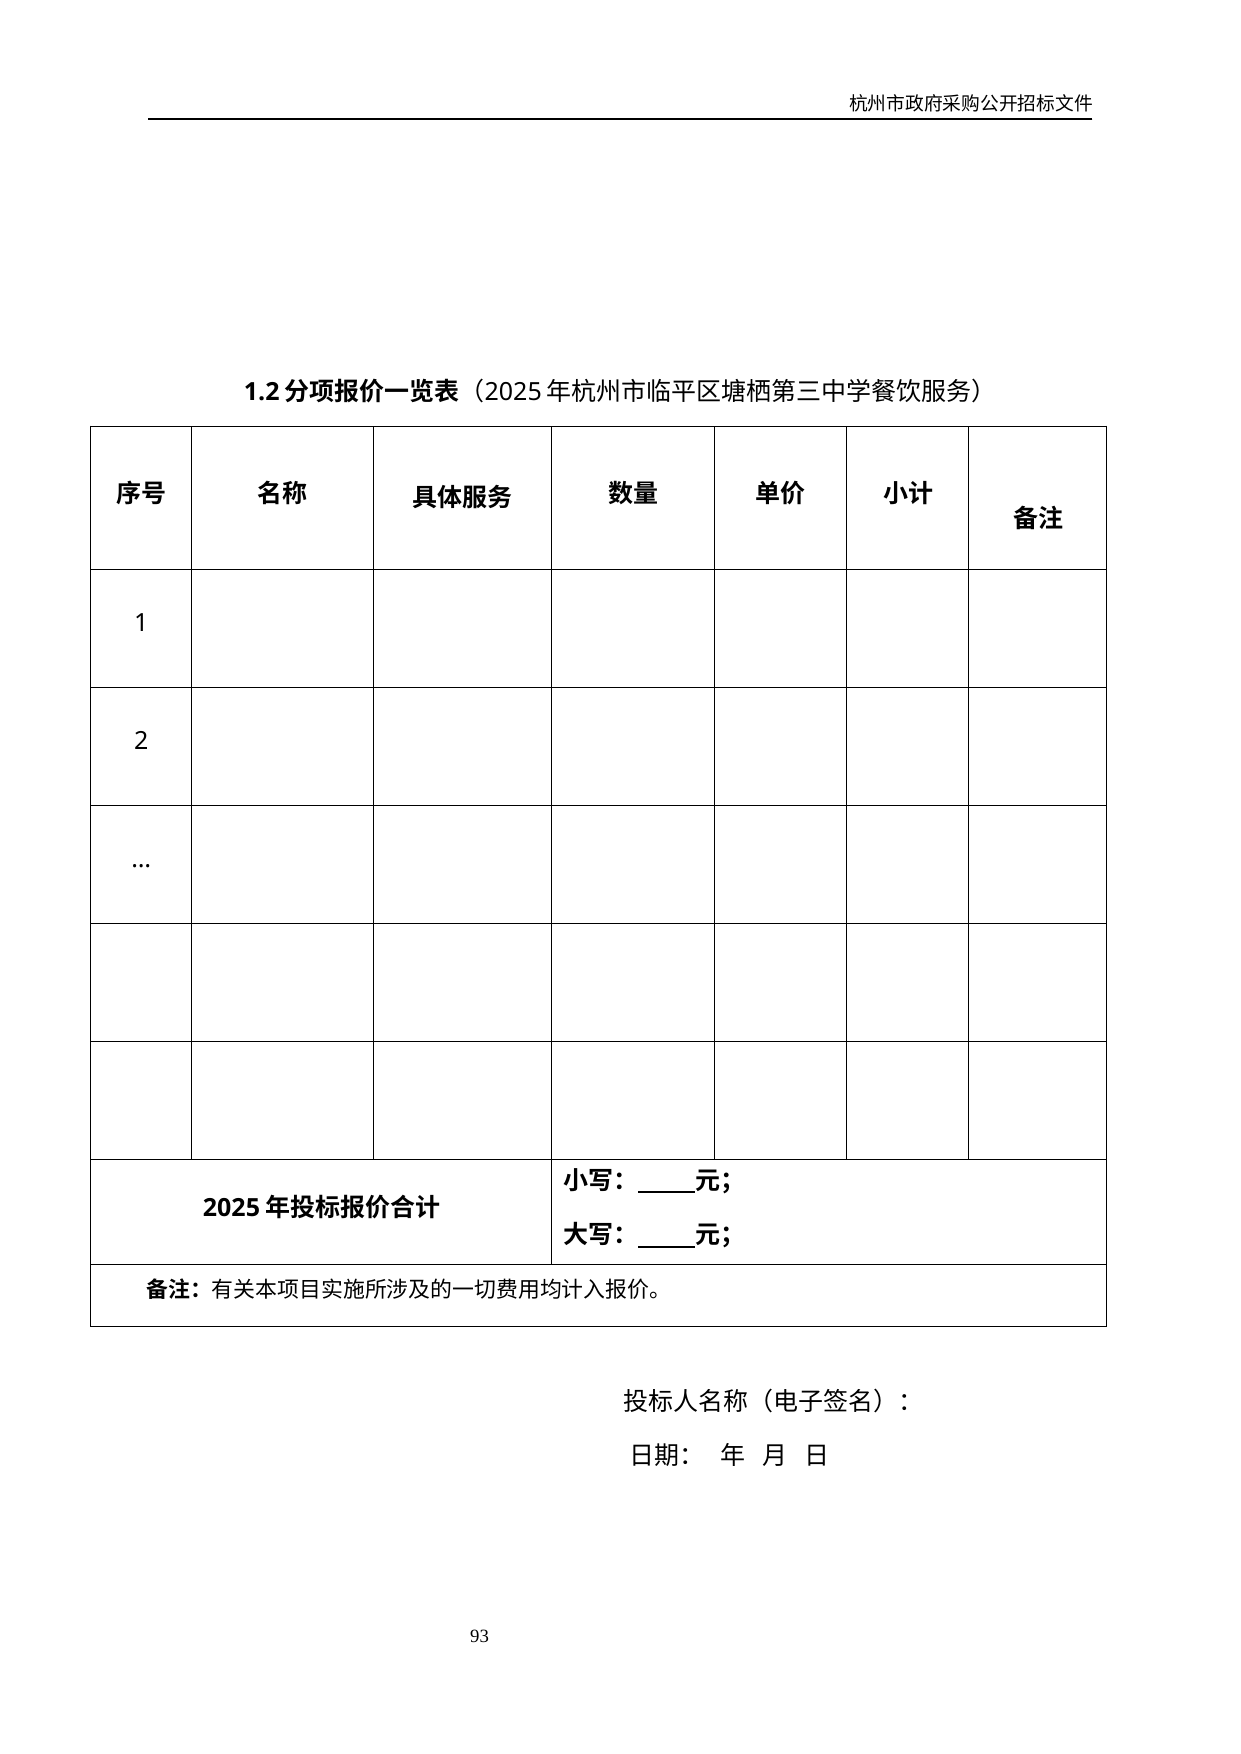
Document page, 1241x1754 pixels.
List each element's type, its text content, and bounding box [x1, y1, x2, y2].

table_cell [715, 806, 846, 923]
table_cell [552, 570, 714, 687]
table_cell [192, 688, 373, 805]
table_cell [192, 570, 373, 687]
table_cell [552, 924, 714, 1041]
table_header 具体服务 [374, 427, 551, 569]
table_cell [715, 688, 846, 805]
table_cell [715, 570, 846, 687]
table_cell 2 [91, 688, 191, 805]
table_cell 1 [91, 570, 191, 687]
table_cell [969, 806, 1106, 923]
table_cell … [91, 806, 191, 923]
table_header 名称 [192, 427, 373, 569]
table_cell [91, 924, 191, 1041]
table_cell [969, 688, 1106, 805]
text 日期： 年 月 日 [629, 1435, 1092, 1472]
table_cell [715, 1042, 846, 1159]
table_cell [847, 688, 968, 805]
table_cell [969, 1042, 1106, 1159]
table_cell [847, 924, 968, 1041]
table_cell [969, 570, 1106, 687]
table_header 数量 [552, 427, 714, 569]
table_cell [192, 806, 373, 923]
table_cell [192, 1042, 373, 1159]
table_cell [374, 1042, 551, 1159]
table_cell 小写： 元； 大写： 元； [552, 1160, 1106, 1263]
table_cell [374, 688, 551, 805]
table_cell 备注：有关本项目实施所涉及的一切费用均计入报价。 [91, 1265, 1106, 1326]
table_cell [192, 924, 373, 1041]
table_cell [715, 924, 846, 1041]
table_cell [969, 924, 1106, 1041]
text 投标人名称（电子签名）： [148, 1381, 976, 1417]
table_cell [374, 924, 551, 1041]
table_cell [552, 806, 714, 923]
table_header 序号 [91, 427, 191, 569]
table_cell [847, 1042, 968, 1159]
text 1.2分项报价一览表（2025年杭州市临平区塘栖第三中学餐饮服务） [148, 371, 1092, 407]
table_cell [552, 1042, 714, 1159]
table_cell 2025年投标报价合计 [91, 1160, 551, 1263]
table_cell [847, 806, 968, 923]
table_cell [847, 570, 968, 687]
table_header 备注 [969, 427, 1106, 569]
table_cell [374, 570, 551, 687]
table_header 单价 [715, 427, 846, 569]
table_cell [552, 688, 714, 805]
table_header 小计 [847, 427, 968, 569]
table_cell [91, 1042, 191, 1159]
table_cell [374, 806, 551, 923]
